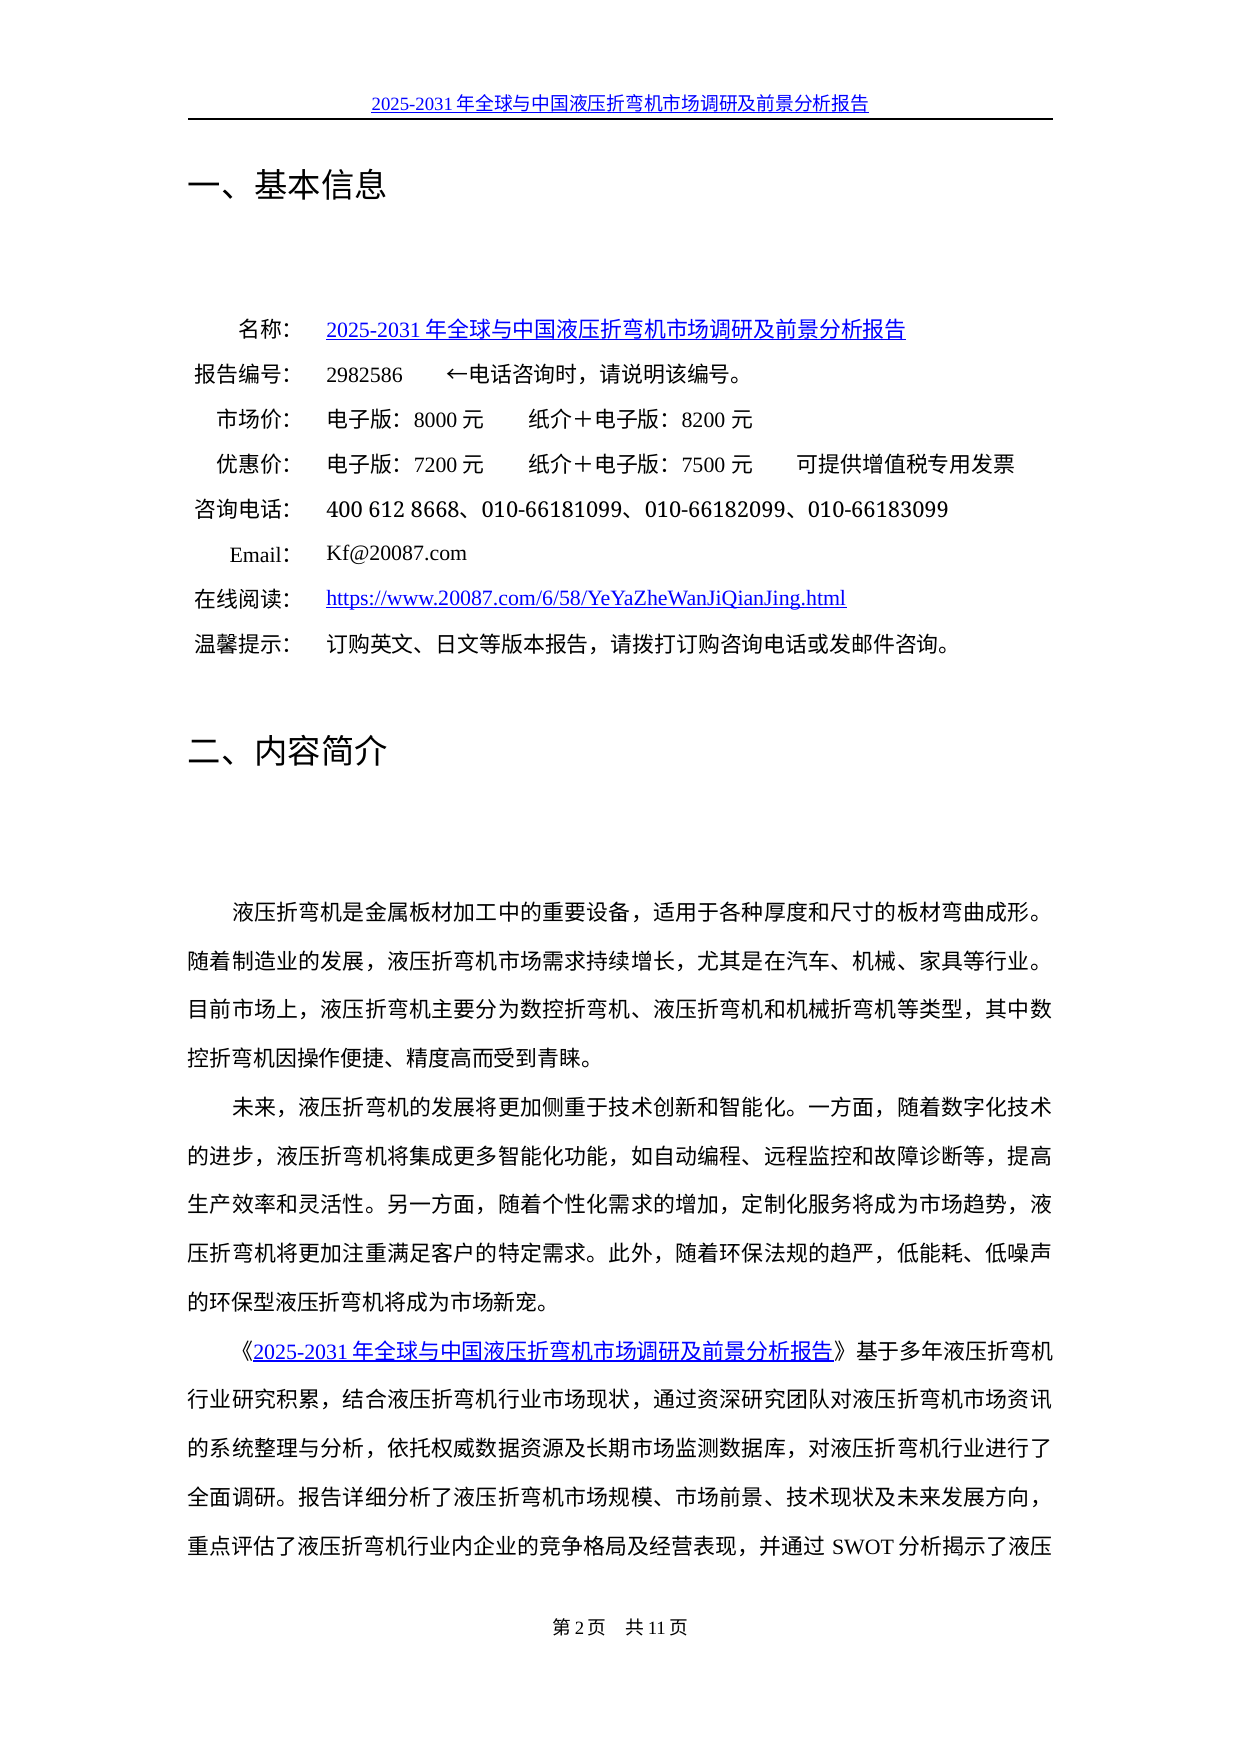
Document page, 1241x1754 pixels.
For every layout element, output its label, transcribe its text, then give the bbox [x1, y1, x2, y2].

table_cell 400 612 8668、010-66181099、010-66182099、010-66183099 [315, 492, 1073, 537]
table_cell 优惠价： [167, 447, 315, 492]
table_cell 市场价： [167, 402, 315, 447]
table_cell [315, 582, 1073, 627]
table_header 名称： [167, 312, 315, 357]
table_header 2025-2031年全球与中国液压折弯机市场调研及前景分析报告 [315, 312, 1073, 357]
table_cell Email： [167, 537, 315, 582]
table_cell 2982586 ←电话咨询时，请说明该编号。 [315, 357, 1073, 402]
table_cell 在线阅读： [167, 582, 315, 627]
table_cell 订购英文、日文等版本报告，请拨打订购咨询电话或发邮件咨询。 [315, 627, 1073, 672]
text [187, 894, 1053, 1561]
table_cell 电子版：7200 元 纸介＋电子版：7500 元 可提供增值税专用发票 [315, 447, 1073, 492]
title 二、内容简介 [187, 717, 1053, 782]
table_cell 电子版：8000 元 纸介＋电子版：8200 元 [315, 402, 1073, 447]
table_cell 报告编号： [167, 357, 315, 402]
title 一、基本信息 [187, 150, 1053, 215]
table_cell 咨询电话： [167, 492, 315, 537]
table_cell 温馨提示： [167, 627, 315, 672]
table_cell Kf@20087.com [315, 537, 1073, 582]
